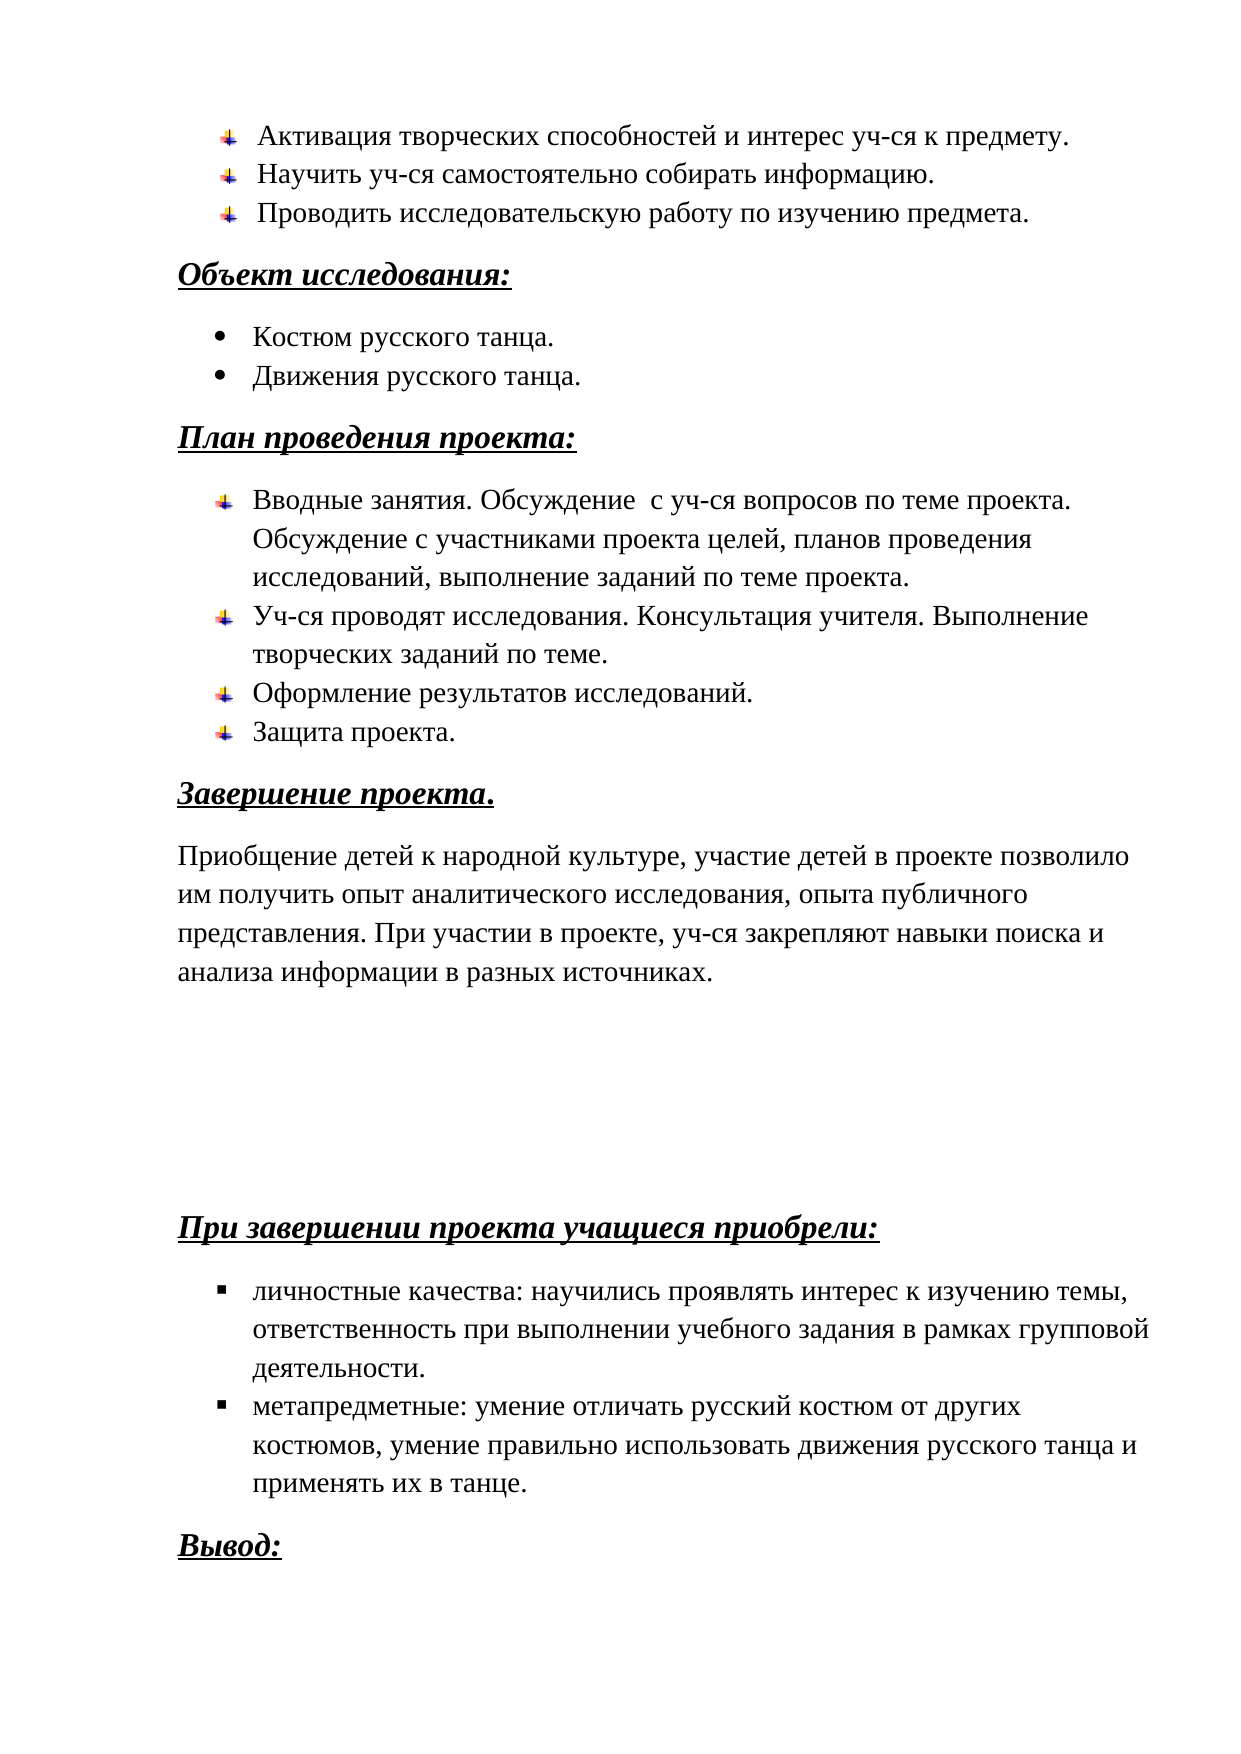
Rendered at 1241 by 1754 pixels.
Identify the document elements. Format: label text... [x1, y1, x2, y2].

text Объект исследования: [177, 254, 1152, 293]
list Костюм русского танца. [215, 319, 1152, 353]
list Движения русского танца. [215, 358, 1152, 392]
picture [220, 167, 237, 184]
picture [215, 493, 233, 510]
picture [215, 685, 233, 703]
picture [220, 128, 237, 146]
list Вводные занятия. Обсуждение с уч-ся вопросов по теме проекта. Обсуждение с участниками проекта целей, планов проведения исследований, выполнение заданий по теме проекта. [215, 482, 1152, 593]
list Уч-ся проводят исследования. Консультация учителя. Выполнение творческих заданий по теме. [215, 598, 1152, 670]
list Защита проекта. [215, 714, 1152, 747]
list Оформление результатов исследований. [215, 675, 1152, 709]
text План проведения проекта: [177, 418, 1152, 456]
text При завершении проекта учащиеся приобрели: [177, 1208, 1152, 1246]
picture [215, 724, 233, 741]
text Приобщение детей к народной культуре, участие детей в проекте позволило им получить опыт аналитического исследования, опыта публичного представления. При участии в проекте, уч-ся закрепляют навыки поиска и анализа информации в разных источниках. [177, 838, 1152, 987]
picture [215, 608, 233, 626]
picture [220, 205, 237, 223]
list Научить уч-ся самостоятельно собирать информацию. [219, 157, 1152, 190]
list Проводить исследовательскую работу по изучению предмета. [219, 195, 1152, 229]
list Активация творческих способностей и интерес уч-ся к предмету. [219, 118, 1152, 152]
text Вывод: [177, 1525, 1152, 1563]
text Завершение проекта. [177, 773, 1152, 811]
list личностные качества: научились проявлять интерес к изучению темы, ответственность при выполнении учебного задания в рамках групповой деятельности. [215, 1273, 1152, 1383]
list метапредметные: умение отличать русский костюм от других костюмов, умение правильно использовать движения русского танца и применять их в танце. [215, 1388, 1152, 1499]
